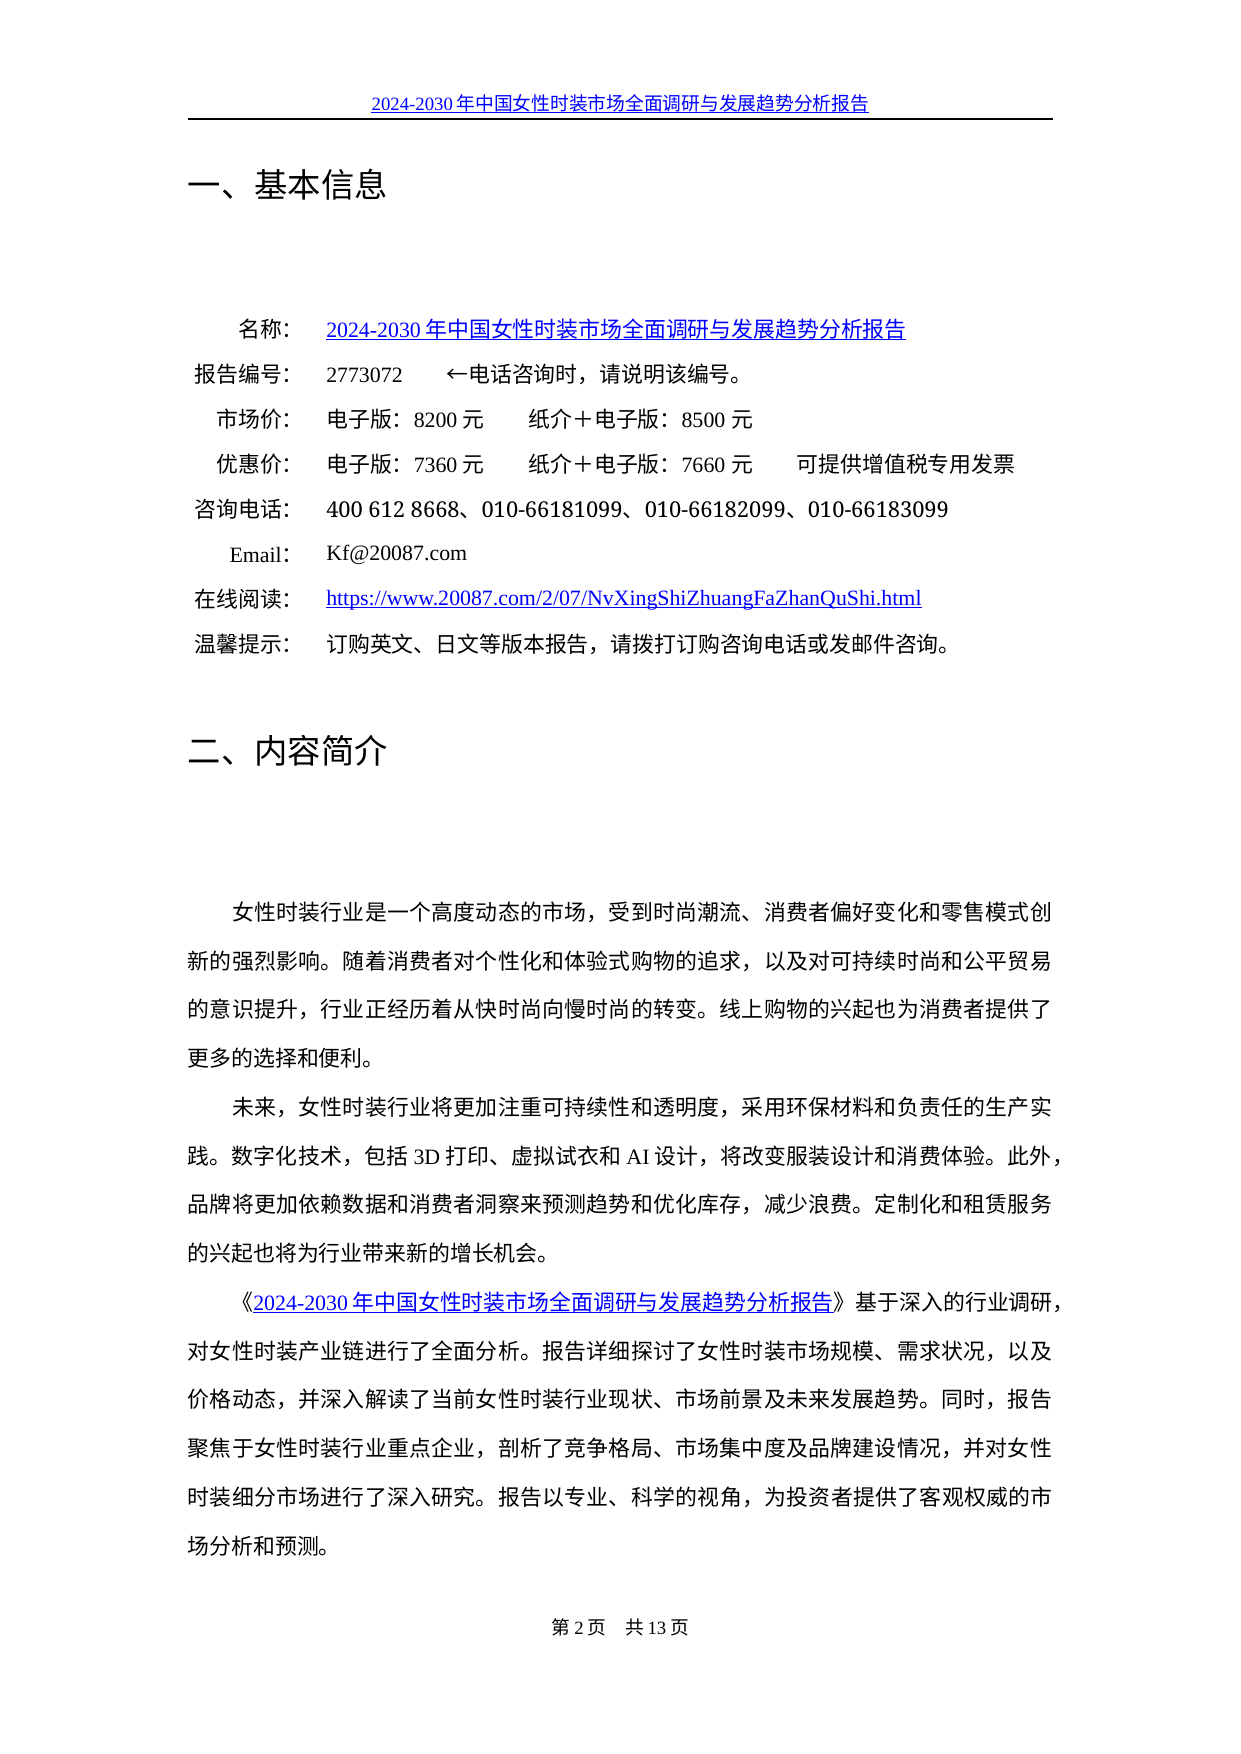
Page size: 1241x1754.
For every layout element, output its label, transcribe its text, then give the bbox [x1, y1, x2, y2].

table_header 名称： [167, 312, 315, 357]
table_header 2024-2030年中国女性时装市场全面调研与发展趋势分析报告 [315, 312, 1073, 357]
table_cell 优惠价： [167, 447, 315, 492]
table_cell [315, 582, 1073, 627]
table_cell 报告编号： [167, 357, 315, 402]
title 一、基本信息 [187, 150, 1053, 215]
title 二、内容简介 [187, 717, 1053, 782]
table_cell 在线阅读： [167, 582, 315, 627]
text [187, 894, 1053, 1561]
table_cell Email： [167, 537, 315, 582]
table_cell 电子版：8200 元 纸介＋电子版：8500 元 [315, 402, 1073, 447]
table_cell 电子版：7360 元 纸介＋电子版：7660 元 可提供增值税专用发票 [315, 447, 1073, 492]
table_cell 400 612 8668、010-66181099、010-66182099、010-66183099 [315, 492, 1073, 537]
table_cell 市场价： [167, 402, 315, 447]
table_cell 订购英文、日文等版本报告，请拨打订购咨询电话或发邮件咨询。 [315, 627, 1073, 672]
table_cell 温馨提示： [167, 627, 315, 672]
table_cell 咨询电话： [167, 492, 315, 537]
table_cell Kf@20087.com [315, 537, 1073, 582]
table_cell 2773072 ←电话咨询时，请说明该编号。 [315, 357, 1073, 402]
